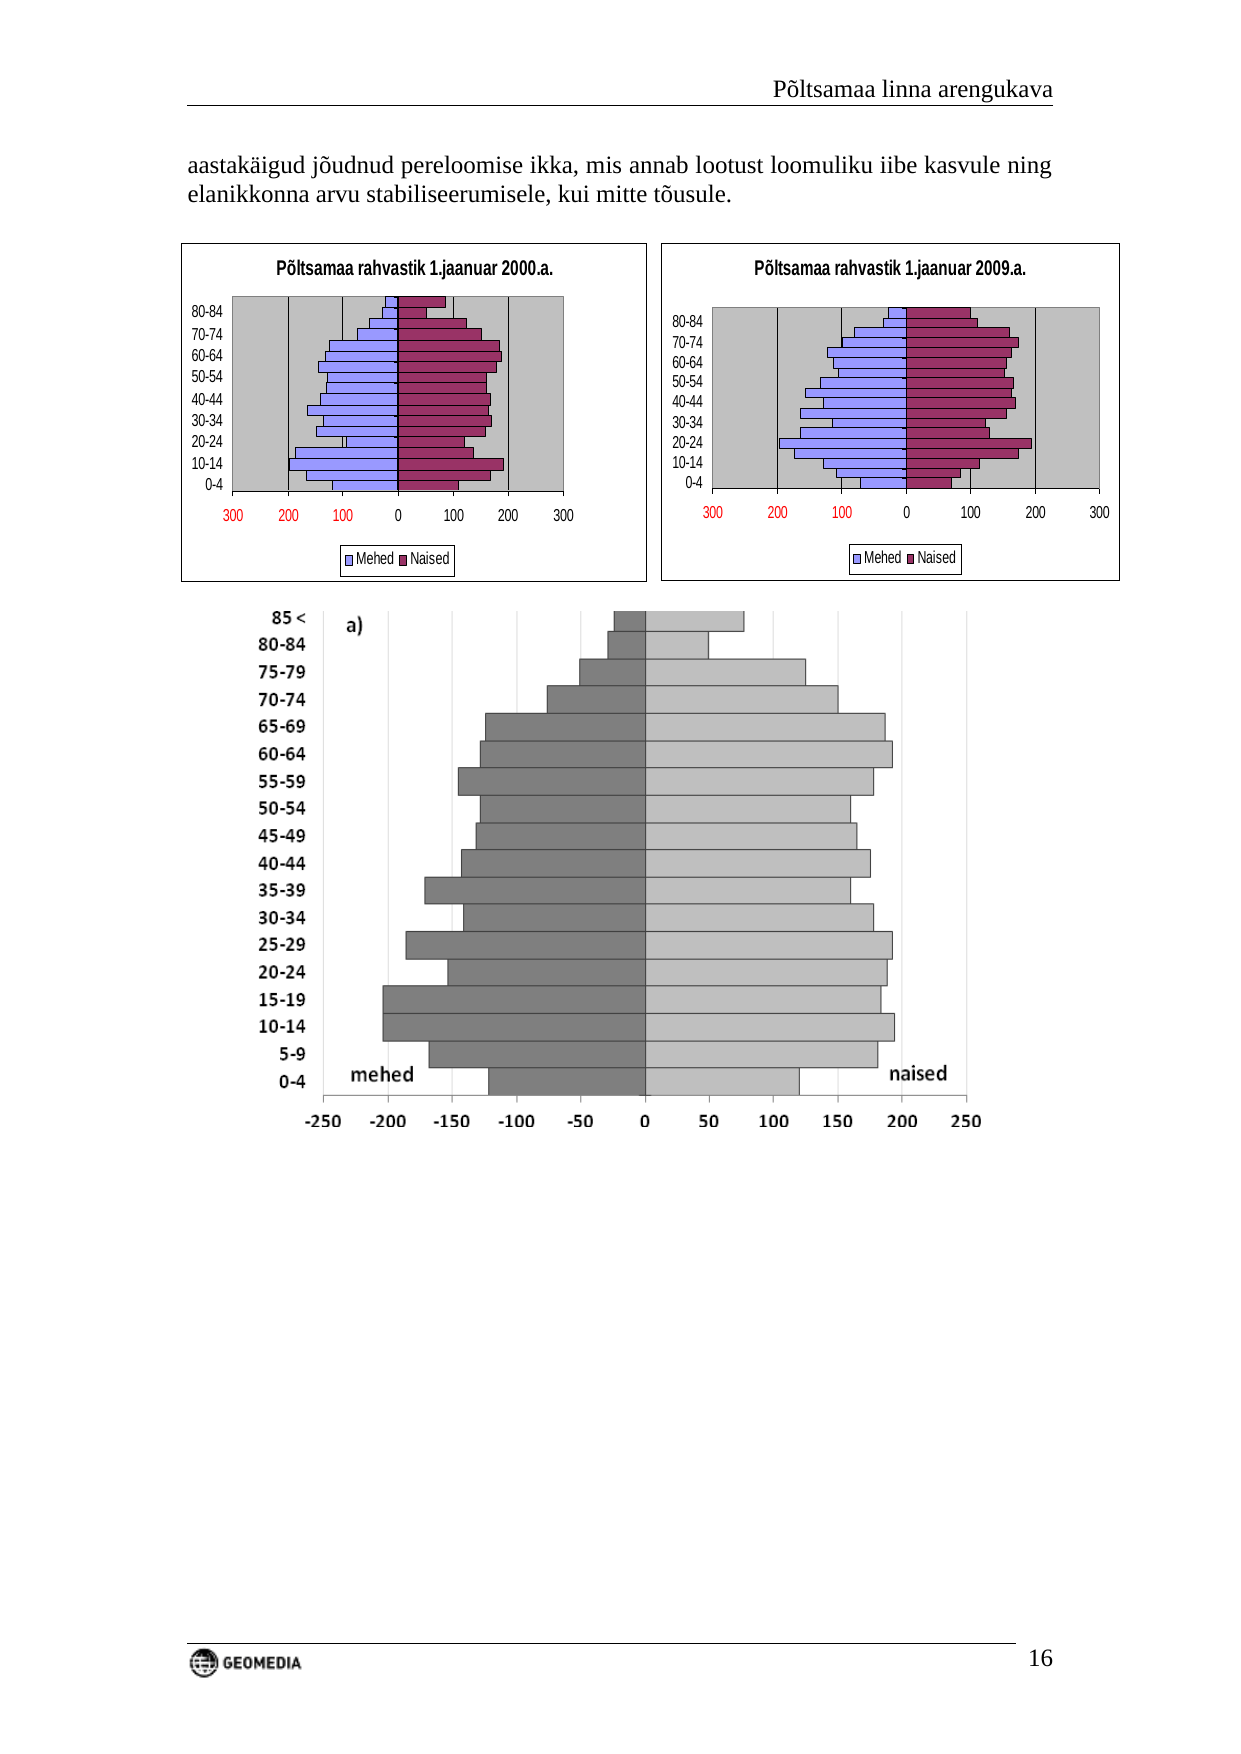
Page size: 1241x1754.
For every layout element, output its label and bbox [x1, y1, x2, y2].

table_header [165, 236, 645, 588]
text [187, 150, 1053, 207]
table_header [645, 236, 1132, 588]
picture [187, 1646, 308, 1681]
picture [256, 611, 984, 1127]
